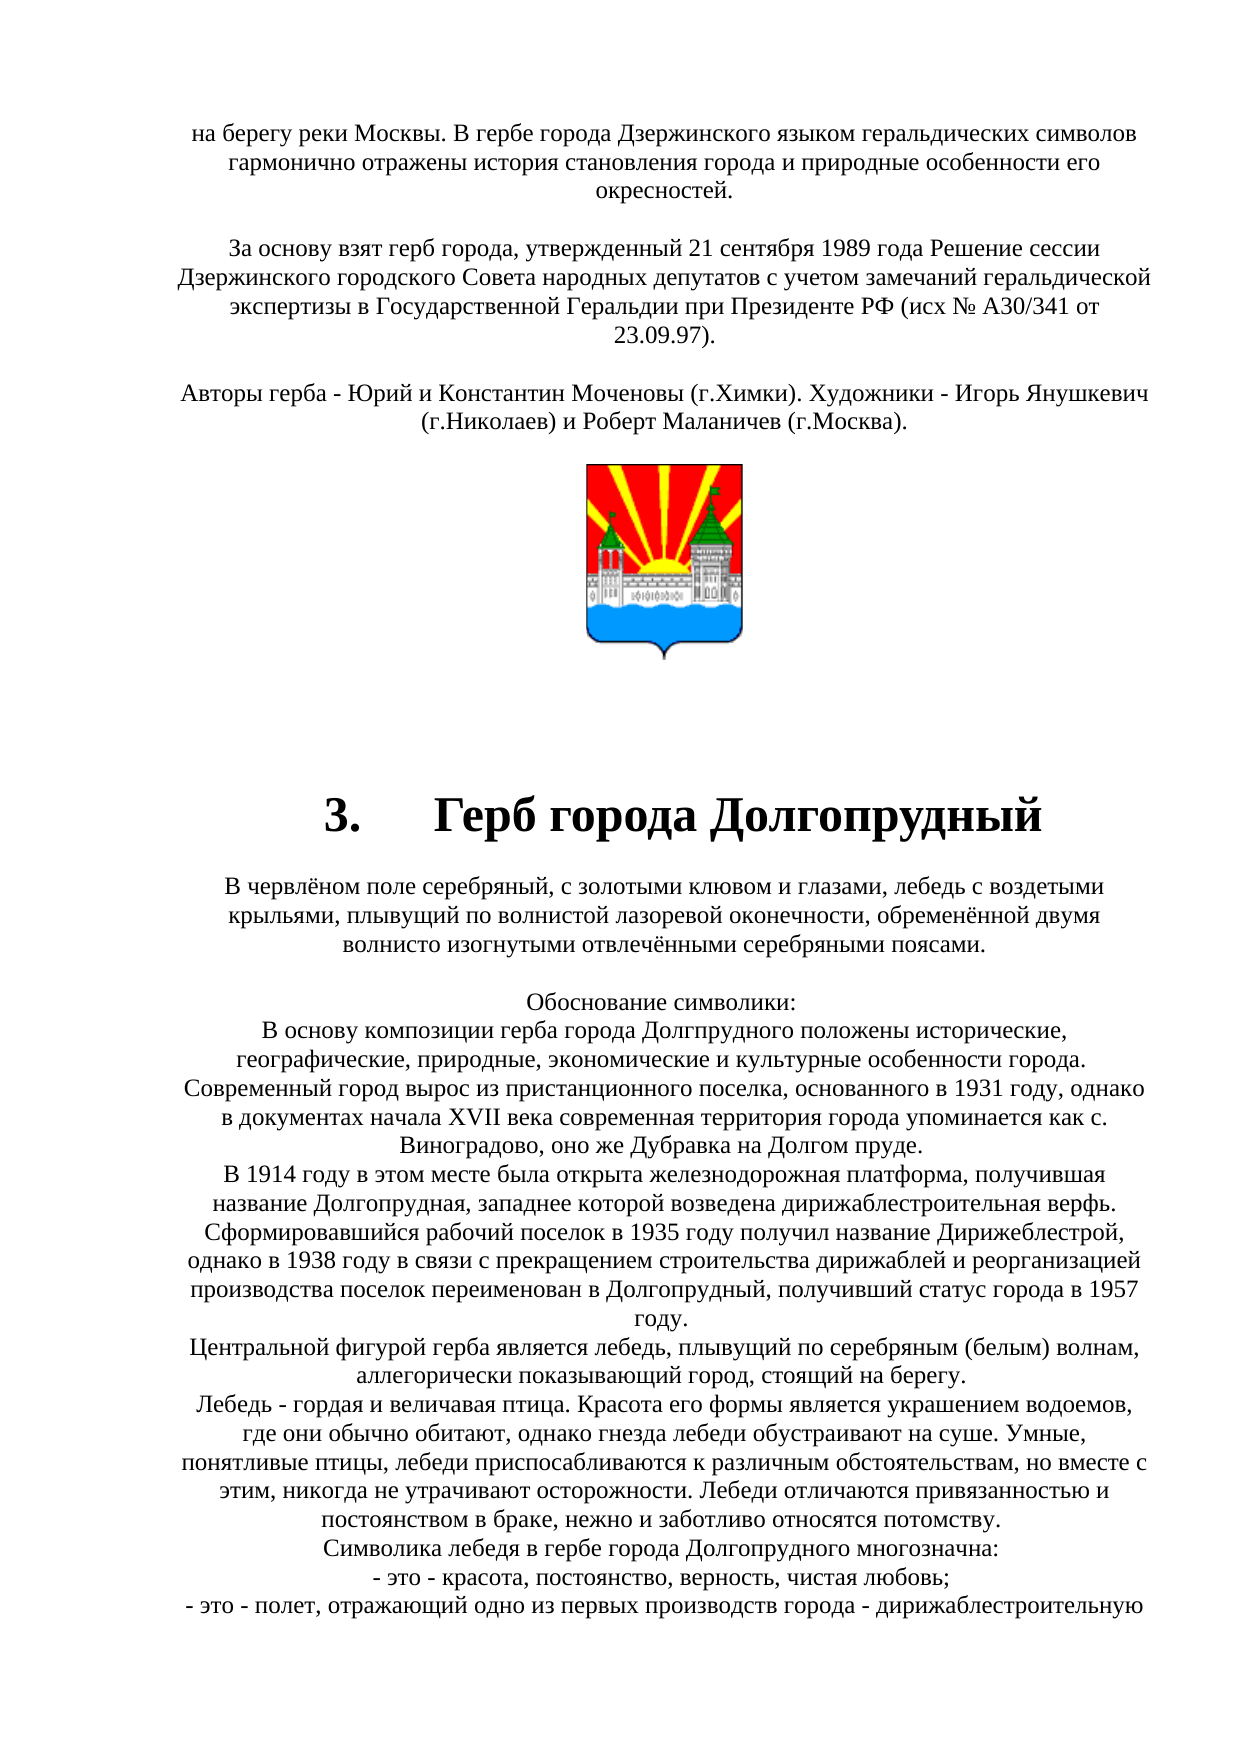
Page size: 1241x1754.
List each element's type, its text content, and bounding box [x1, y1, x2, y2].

text Авторы герба - Юрий и Константин Моченовы (г.Химки). Художники - Игорь Янушкевич (г.Николаев) и Роберт Маланичев (г.Москва). [177, 378, 1152, 435]
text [177, 987, 1152, 1619]
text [177, 118, 1152, 204]
text В червлёном поле серебряный, с золотыми клювом и глазами, лебедь с воздетыми крыльями, плывущий по волнистой лазоревой оконечности, обременённой двумя волнисто изогнутыми отвлечёнными серебряными поясами. [177, 871, 1152, 958]
list Герб города Долгопрудный [215, 785, 1152, 842]
text За основу взят герб города, утвержденный 21 сентября 1989 года Решение сессии Дзержинского городского Совета народных депутатов с учетом замечаний геральдической экспертизы в Государственной Геральдии при Президенте РФ (исх № А30/341 от 23.09.97). [177, 233, 1152, 348]
picture [586, 464, 743, 660]
